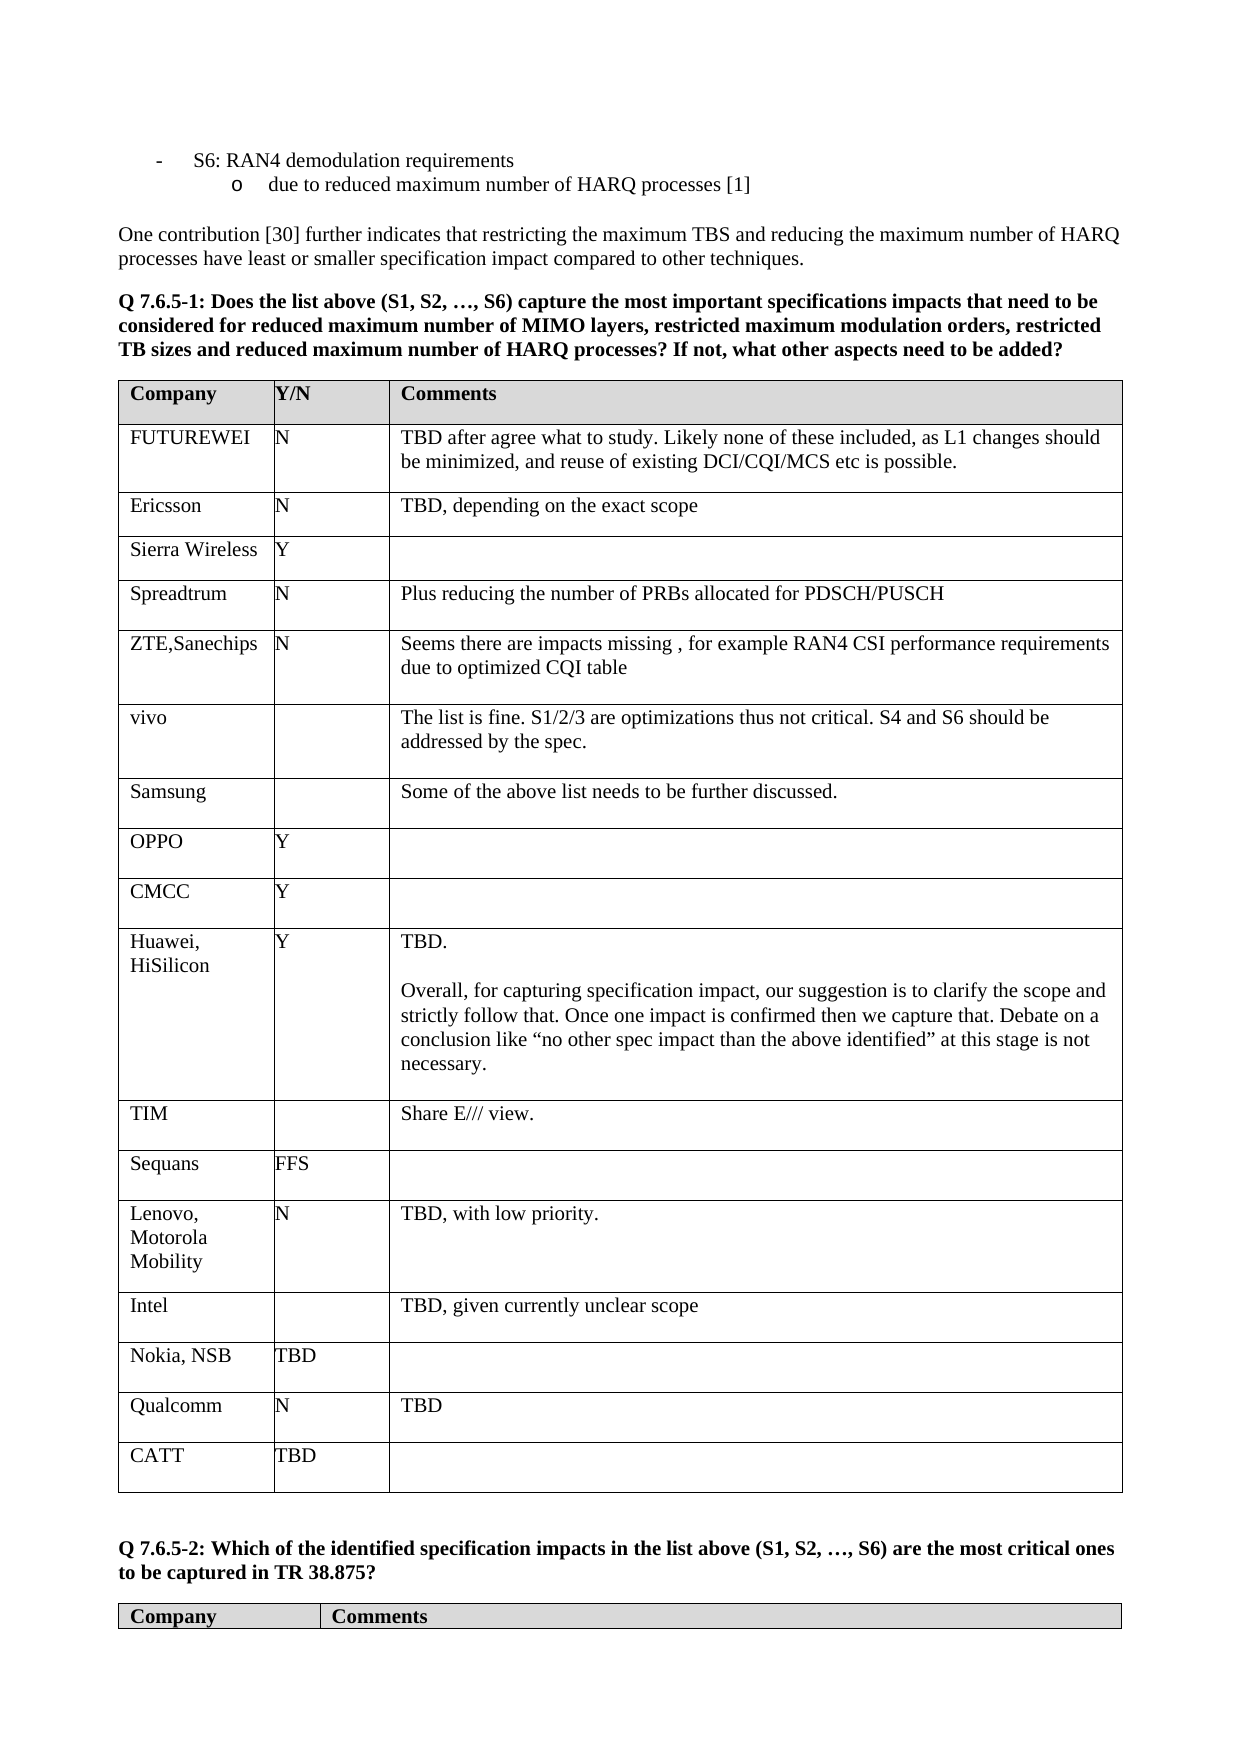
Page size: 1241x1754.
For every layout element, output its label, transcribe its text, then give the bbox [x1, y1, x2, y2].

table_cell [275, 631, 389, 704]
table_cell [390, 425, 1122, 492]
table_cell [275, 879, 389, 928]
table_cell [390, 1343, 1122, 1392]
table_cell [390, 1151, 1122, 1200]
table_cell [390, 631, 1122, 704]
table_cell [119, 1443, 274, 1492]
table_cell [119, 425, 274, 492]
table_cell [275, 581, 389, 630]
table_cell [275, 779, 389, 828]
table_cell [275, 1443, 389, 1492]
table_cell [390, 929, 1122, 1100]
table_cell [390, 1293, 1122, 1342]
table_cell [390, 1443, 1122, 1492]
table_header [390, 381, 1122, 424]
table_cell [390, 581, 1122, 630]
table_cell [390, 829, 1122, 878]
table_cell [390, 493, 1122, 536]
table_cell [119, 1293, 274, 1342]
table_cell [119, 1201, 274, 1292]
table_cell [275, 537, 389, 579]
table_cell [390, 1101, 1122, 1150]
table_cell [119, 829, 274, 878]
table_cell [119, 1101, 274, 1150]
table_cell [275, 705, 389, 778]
list S6: RAN4 demodulation requirements [156, 147, 1122, 172]
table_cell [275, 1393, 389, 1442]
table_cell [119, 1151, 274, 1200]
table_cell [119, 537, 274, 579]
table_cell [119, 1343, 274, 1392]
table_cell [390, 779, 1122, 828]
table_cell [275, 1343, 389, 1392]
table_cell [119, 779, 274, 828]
list due to reduced maximum number of HARQ processes [1] [231, 172, 1122, 197]
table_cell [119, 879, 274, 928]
text Q 7.6.5-2: Which of the identified specification impacts in the list above (S1, S2, …, S6) are the most critical ones to be captured in TR 38.875? [118, 1536, 1122, 1584]
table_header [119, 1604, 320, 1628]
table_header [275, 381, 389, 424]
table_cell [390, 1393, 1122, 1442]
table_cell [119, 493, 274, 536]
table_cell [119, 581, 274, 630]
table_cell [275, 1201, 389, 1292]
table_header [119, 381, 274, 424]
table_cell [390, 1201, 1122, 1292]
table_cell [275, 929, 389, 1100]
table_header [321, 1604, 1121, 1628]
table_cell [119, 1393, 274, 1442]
text One contribution [30] further indicates that restricting the maximum TBS and reducing the maximum number of HARQ processes have least or smaller specification impact compared to other techniques. [118, 222, 1122, 270]
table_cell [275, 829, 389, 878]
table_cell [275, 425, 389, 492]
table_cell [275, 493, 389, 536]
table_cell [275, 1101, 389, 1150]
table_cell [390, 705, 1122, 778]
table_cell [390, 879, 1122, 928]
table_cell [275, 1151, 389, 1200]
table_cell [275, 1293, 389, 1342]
text Q 7.6.5-1: Does the list above (S1, S2, …, S6) capture the most important specifications impacts that need to be considered for reduced maximum number of MIMO layers, restricted maximum modulation orders, restricted TB sizes and reduced maximum number of HARQ processes? If not, what other aspects need to be added? [118, 289, 1122, 361]
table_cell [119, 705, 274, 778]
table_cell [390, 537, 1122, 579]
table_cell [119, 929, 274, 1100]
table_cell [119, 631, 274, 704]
